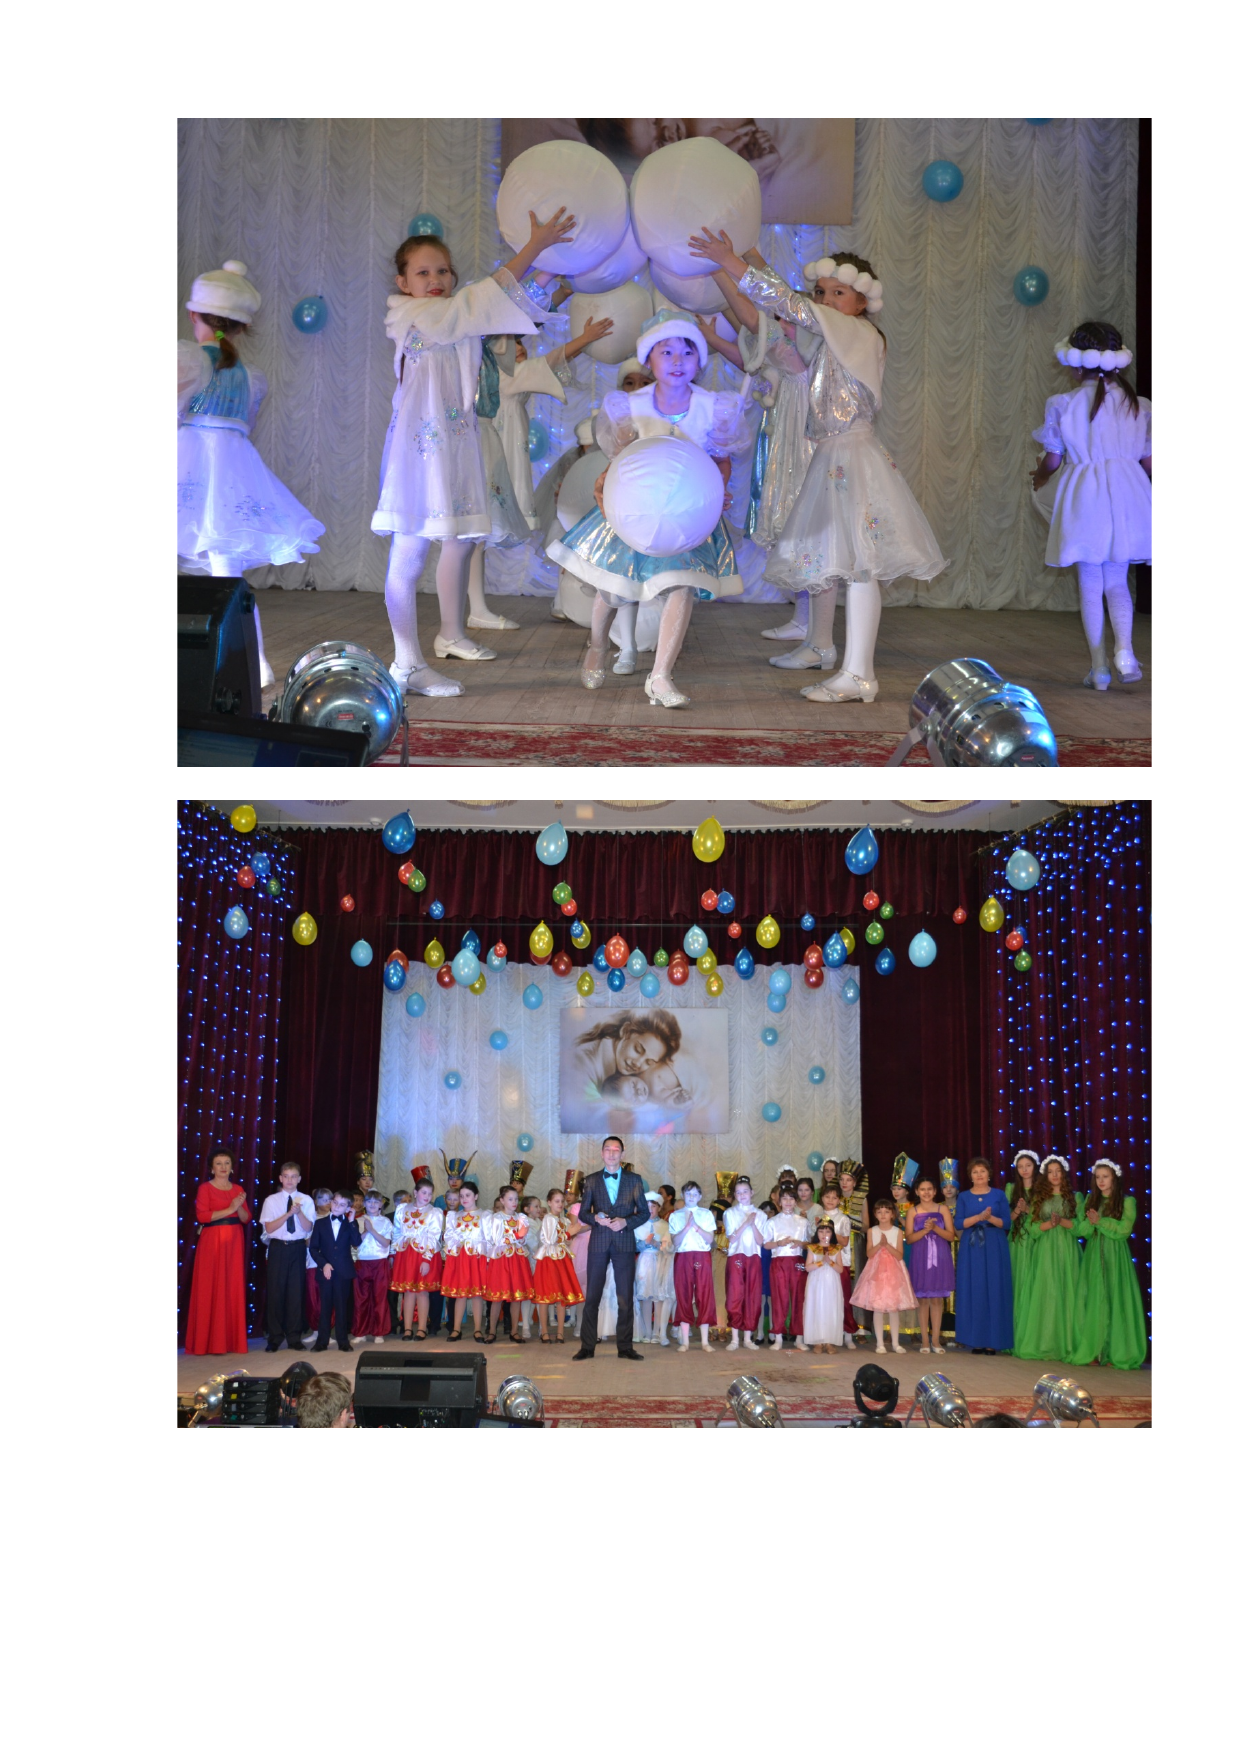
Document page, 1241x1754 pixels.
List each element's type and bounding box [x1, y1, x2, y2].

picture [177, 118, 1152, 767]
picture [177, 800, 1152, 1428]
